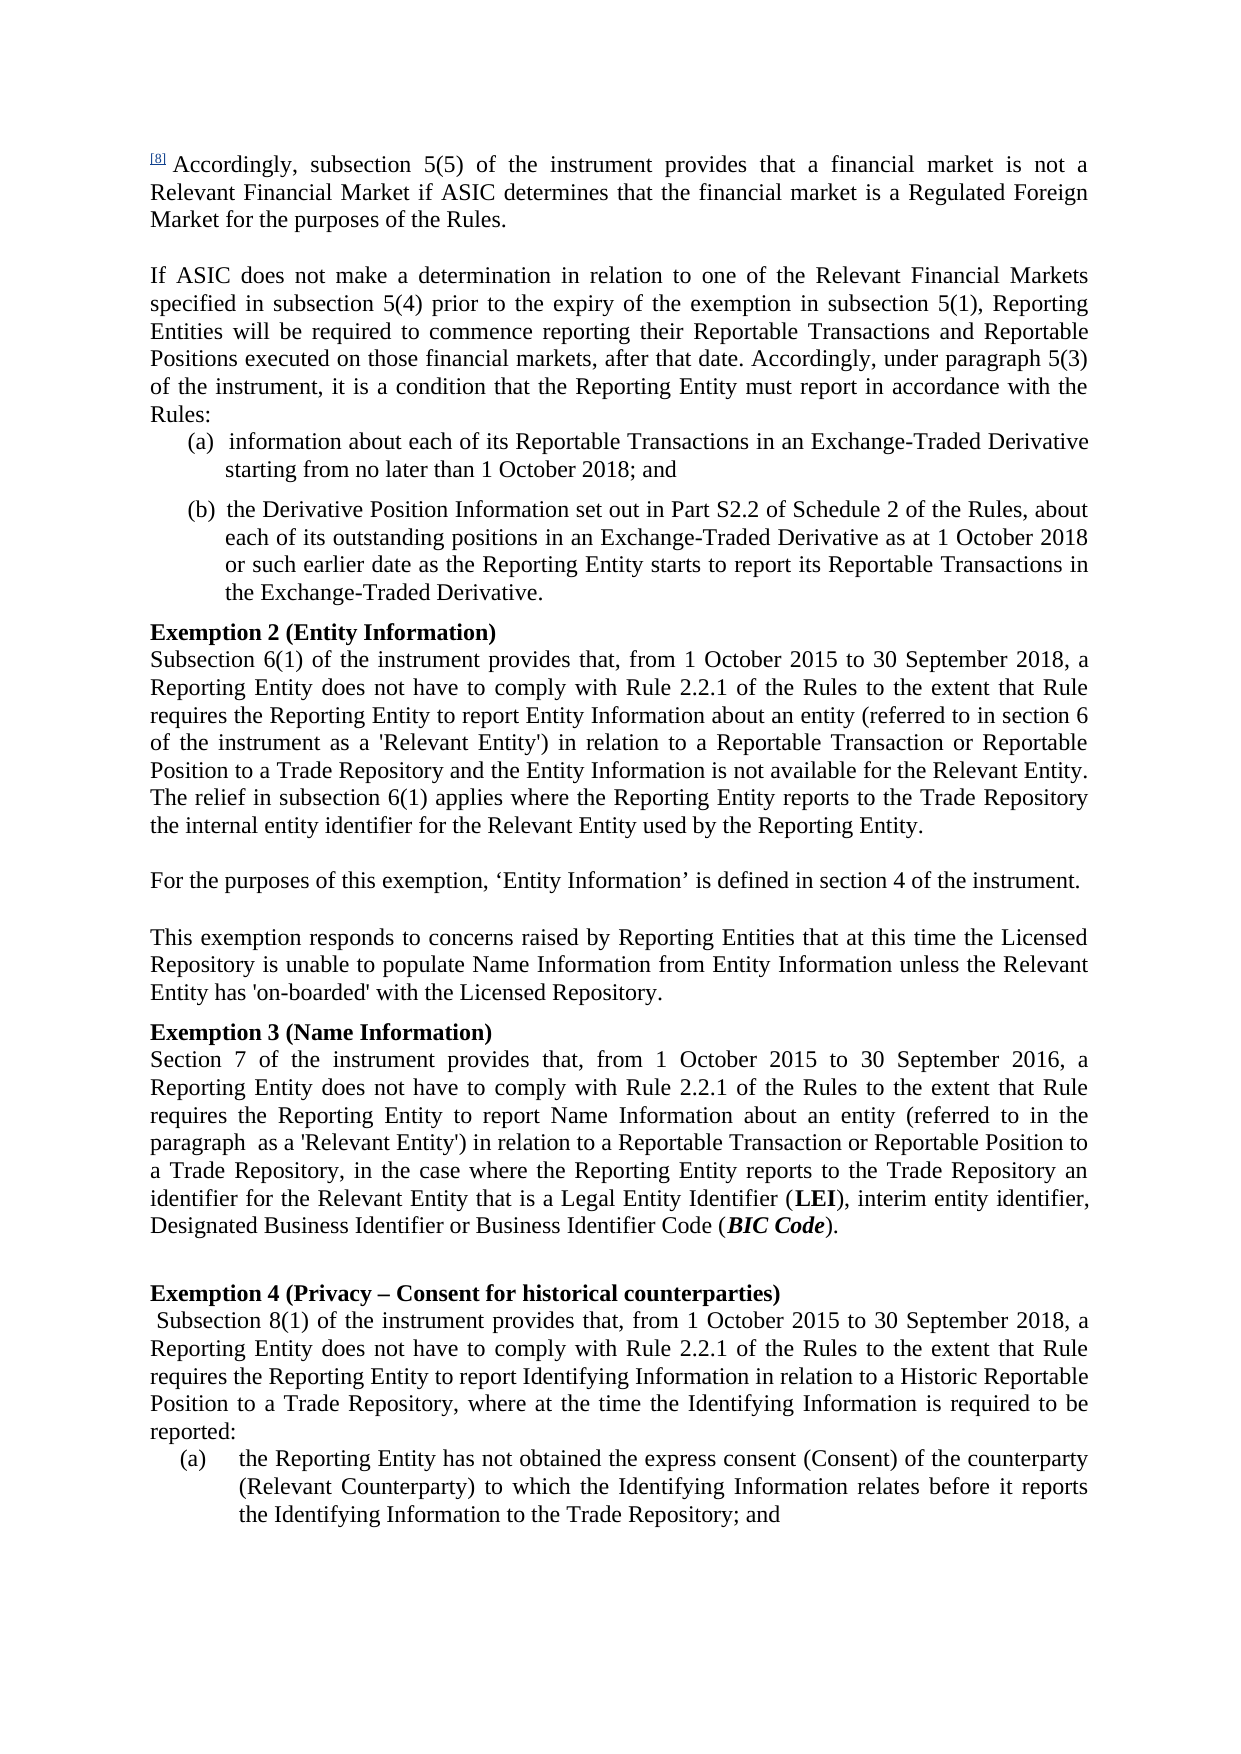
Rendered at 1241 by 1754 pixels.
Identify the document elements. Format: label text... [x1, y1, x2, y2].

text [150, 150, 1090, 233]
text Exemption 3 (Name Information) [150, 1018, 1090, 1046]
text (a) information about each of its Reportable Transactions in an Exchange-Traded Derivative starting from no later than 1 October 2018; and [187, 427, 1090, 482]
text Exemption 4 (Privacy – Consent for historical counterparties) [150, 1279, 1090, 1306]
text Exemption 2 (Entity Information) [150, 618, 1090, 645]
text Subsection 6(1) of the instrument provides that, from 1 October 2015 to 30 September 2018, a Reporting Entity does not have to comply with Rule 2.2.1 of the Rules to the extent that Rule requires the Reporting Entity to report Entity Information about an entity (referred to in section 6 of the instrument as a 'Relevant Entity') in relation to a Reportable Transaction or Reportable Position to a Trade Repository and the Entity Information is not available for the Relevant Entity. The relief in subsection 6(1) applies where the Reporting Entity reports to the Trade Repository the internal entity identifier for the Relevant Entity used by the Reporting Entity. [150, 645, 1090, 839]
text This exemption responds to concerns raised by Reporting Entities that at this time the Licensed Repository is unable to populate Name Information from Entity Information unless the Relevant Entity has 'on-boarded' with the Licensed Repository. [150, 923, 1090, 1005]
text If ASIC does not make a determination in relation to one of the Relevant Financial Markets specified in subsection 5(4) prior to the expiry of the exemption in subsection 5(1), Reporting Entities will be required to commence reporting their Reportable Transactions and Reportable Positions executed on those financial markets, after that date. Accordingly, under paragraph 5(3) of the instrument, it is a condition that the Reporting Entity must report in accordance with the Rules: [150, 262, 1090, 427]
text Subsection 8(1) of the instrument provides that, from 1 October 2015 to 30 September 2018, a Reporting Entity does not have to comply with Rule 2.2.1 of the Rules to the extent that Rule requires the Reporting Entity to report Identifying Information in relation to a Historic Reportable Position to a Trade Repository, where at the time the Identifying Information is required to be reported: [150, 1306, 1090, 1444]
text (b) the Derivative Position Information set out in Part S2.2 of Schedule 2 of the Rules, about each of its outstanding positions in an Exchange-Traded Derivative as at 1 October 2018 or such earlier date as the Reporting Entity starts to report its Reportable Transactions in the Exchange-Traded Derivative. [187, 495, 1090, 605]
text (a) the Reporting Entity has not obtained the express consent (Consent) of the counterparty (Relevant Counterparty) to which the Identifying Information relates before it reports the Identifying Information to the Trade Repository; and [179, 1444, 1090, 1527]
text For the purposes of this exemption, ‘Entity Information’ is defined in section 4 of the instrument. [150, 866, 1090, 894]
text Section 7 of the instrument provides that, from 1 October 2015 to 30 September 2016, a Reporting Entity does not have to comply with Rule 2.2.1 of the Rules to the extent that Rule requires the Reporting Entity to report Name Information about an entity (referred to in the paragraph as a 'Relevant Entity') in relation to a Reportable Transaction or Reportable Position to a Trade Repository, in the case where the Reporting Entity reports to the Trade Repository an identifier for the Relevant Entity that is a Legal Entity Identifier (LEI), interim entity identifier, Designated Business Identifier or Business Identifier Code (BIC Code). [150, 1046, 1090, 1239]
